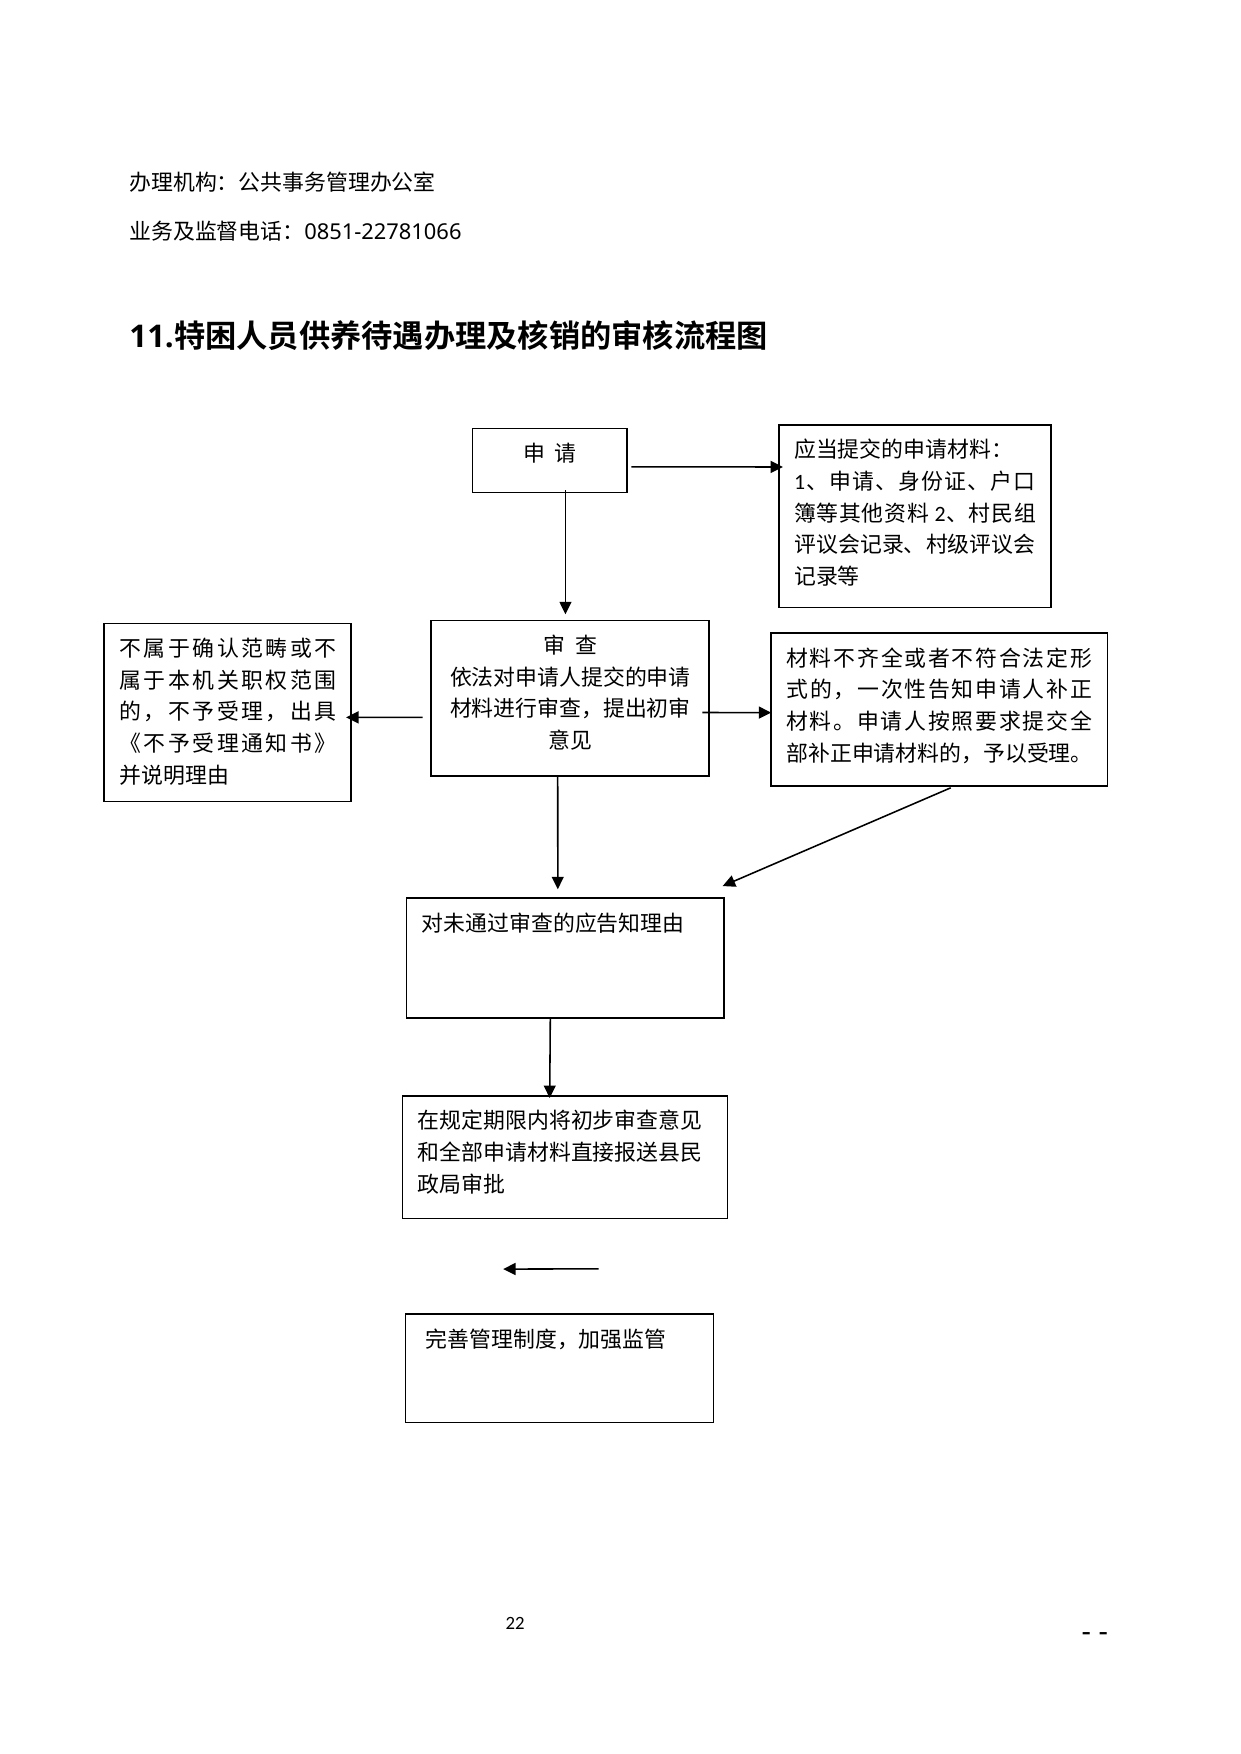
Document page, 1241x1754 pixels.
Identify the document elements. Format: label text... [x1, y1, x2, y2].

text 业务及监督电话：0851-22781066 [129, 196, 1182, 250]
text 11.特困人员供养待遇办理及核销的审核流程图 [129, 304, 1182, 359]
text 办理机构：公共事务管理办公室 [129, 164, 1182, 196]
